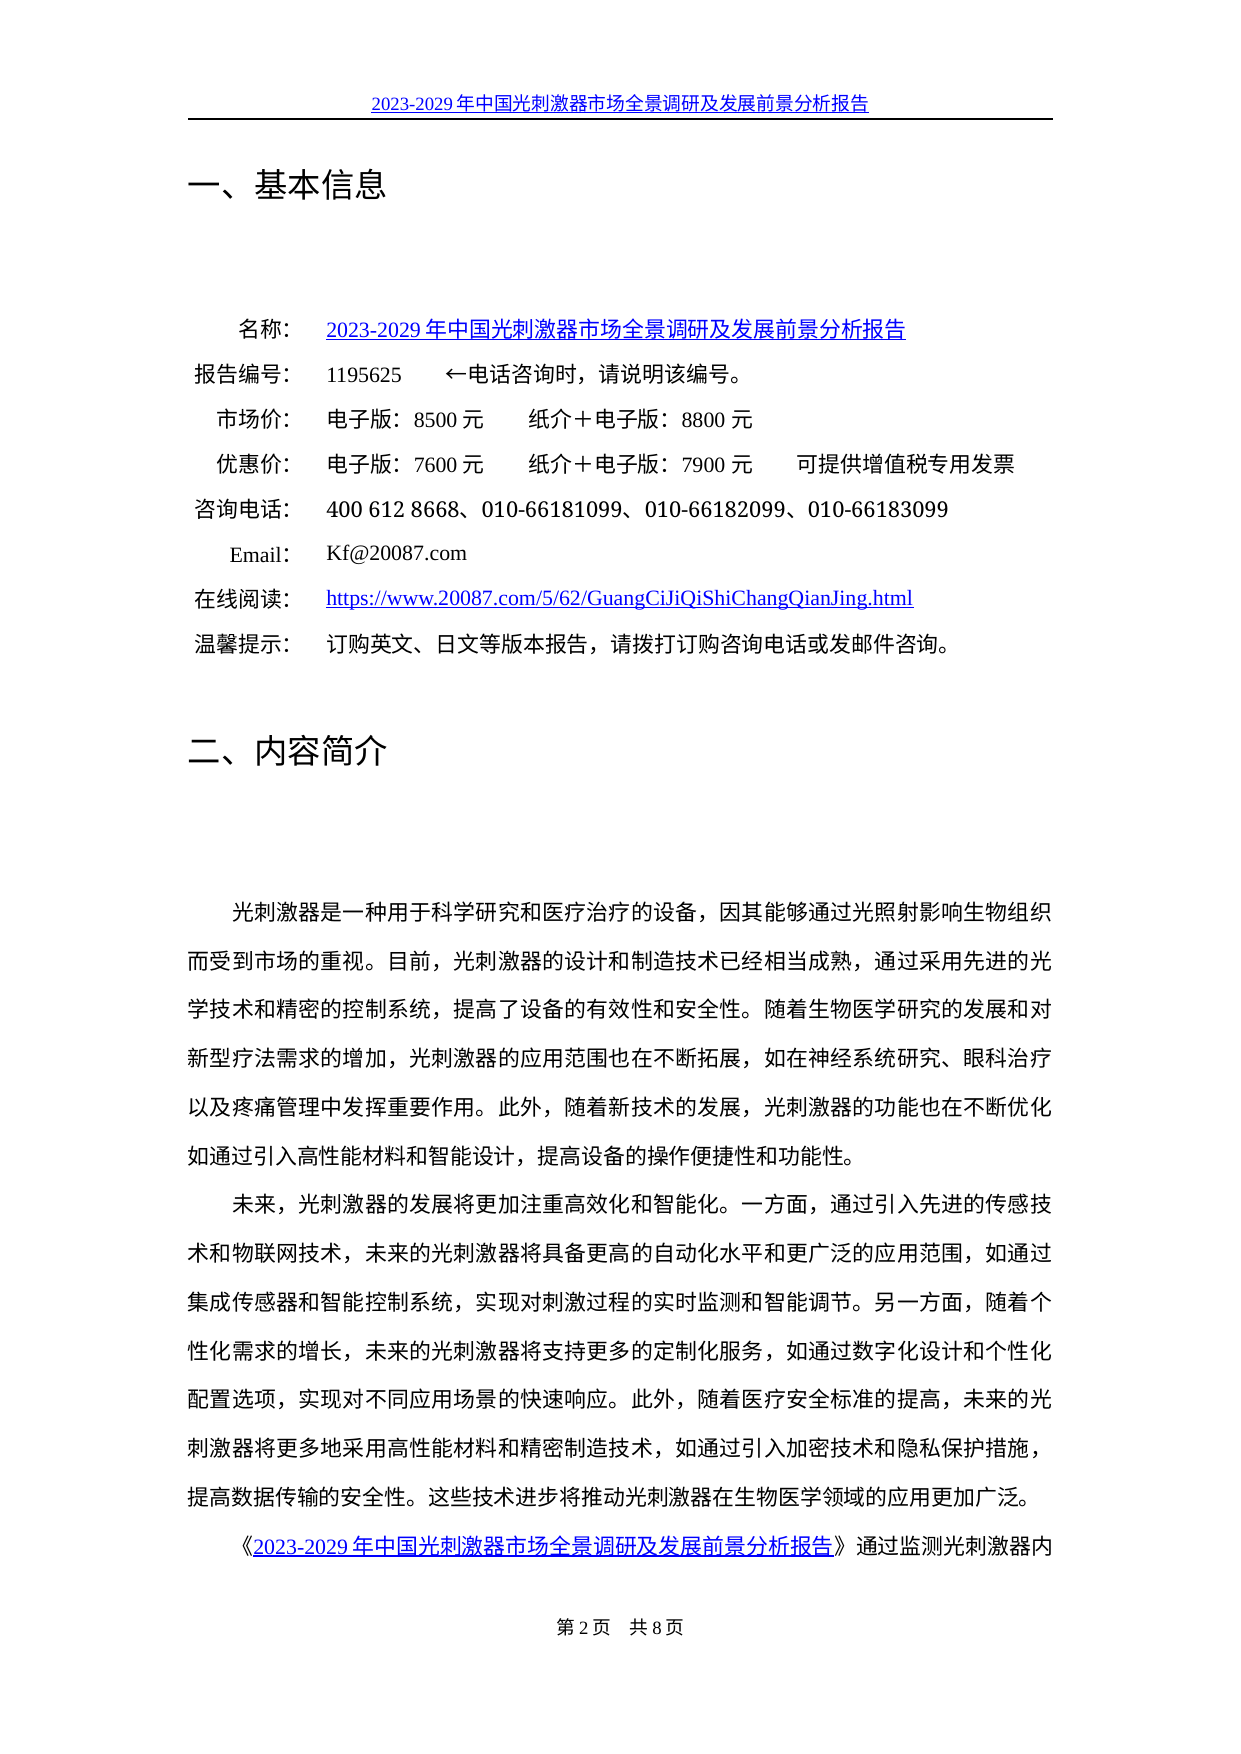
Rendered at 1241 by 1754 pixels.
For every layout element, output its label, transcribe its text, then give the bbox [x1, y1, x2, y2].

table_cell 报告编号： [167, 357, 315, 402]
title 二、内容简介 [187, 717, 1053, 782]
table_cell 1195625 ←电话咨询时，请说明该编号。 [315, 357, 1073, 402]
table_cell 400 612 8668、010-66181099、010-66182099、010-66183099 [315, 492, 1073, 537]
table_cell 电子版：7600 元 纸介＋电子版：7900 元 可提供增值税专用发票 [315, 447, 1073, 492]
table_cell 市场价： [167, 402, 315, 447]
table_header 2023-2029年中国光刺激器市场全景调研及发展前景分析报告 [315, 312, 1073, 357]
table_cell 电子版：8500 元 纸介＋电子版：8800 元 [315, 402, 1073, 447]
table_cell 在线阅读： [167, 582, 315, 627]
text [187, 894, 1053, 1561]
table_cell 订购英文、日文等版本报告，请拨打订购咨询电话或发邮件咨询。 [315, 627, 1073, 672]
table_cell [315, 582, 1073, 627]
table_cell 优惠价： [167, 447, 315, 492]
table_cell 温馨提示： [167, 627, 315, 672]
table_cell Kf@20087.com [315, 537, 1073, 582]
table_header 名称： [167, 312, 315, 357]
title 一、基本信息 [187, 150, 1053, 215]
table_cell Email： [167, 537, 315, 582]
table_cell 咨询电话： [167, 492, 315, 537]
